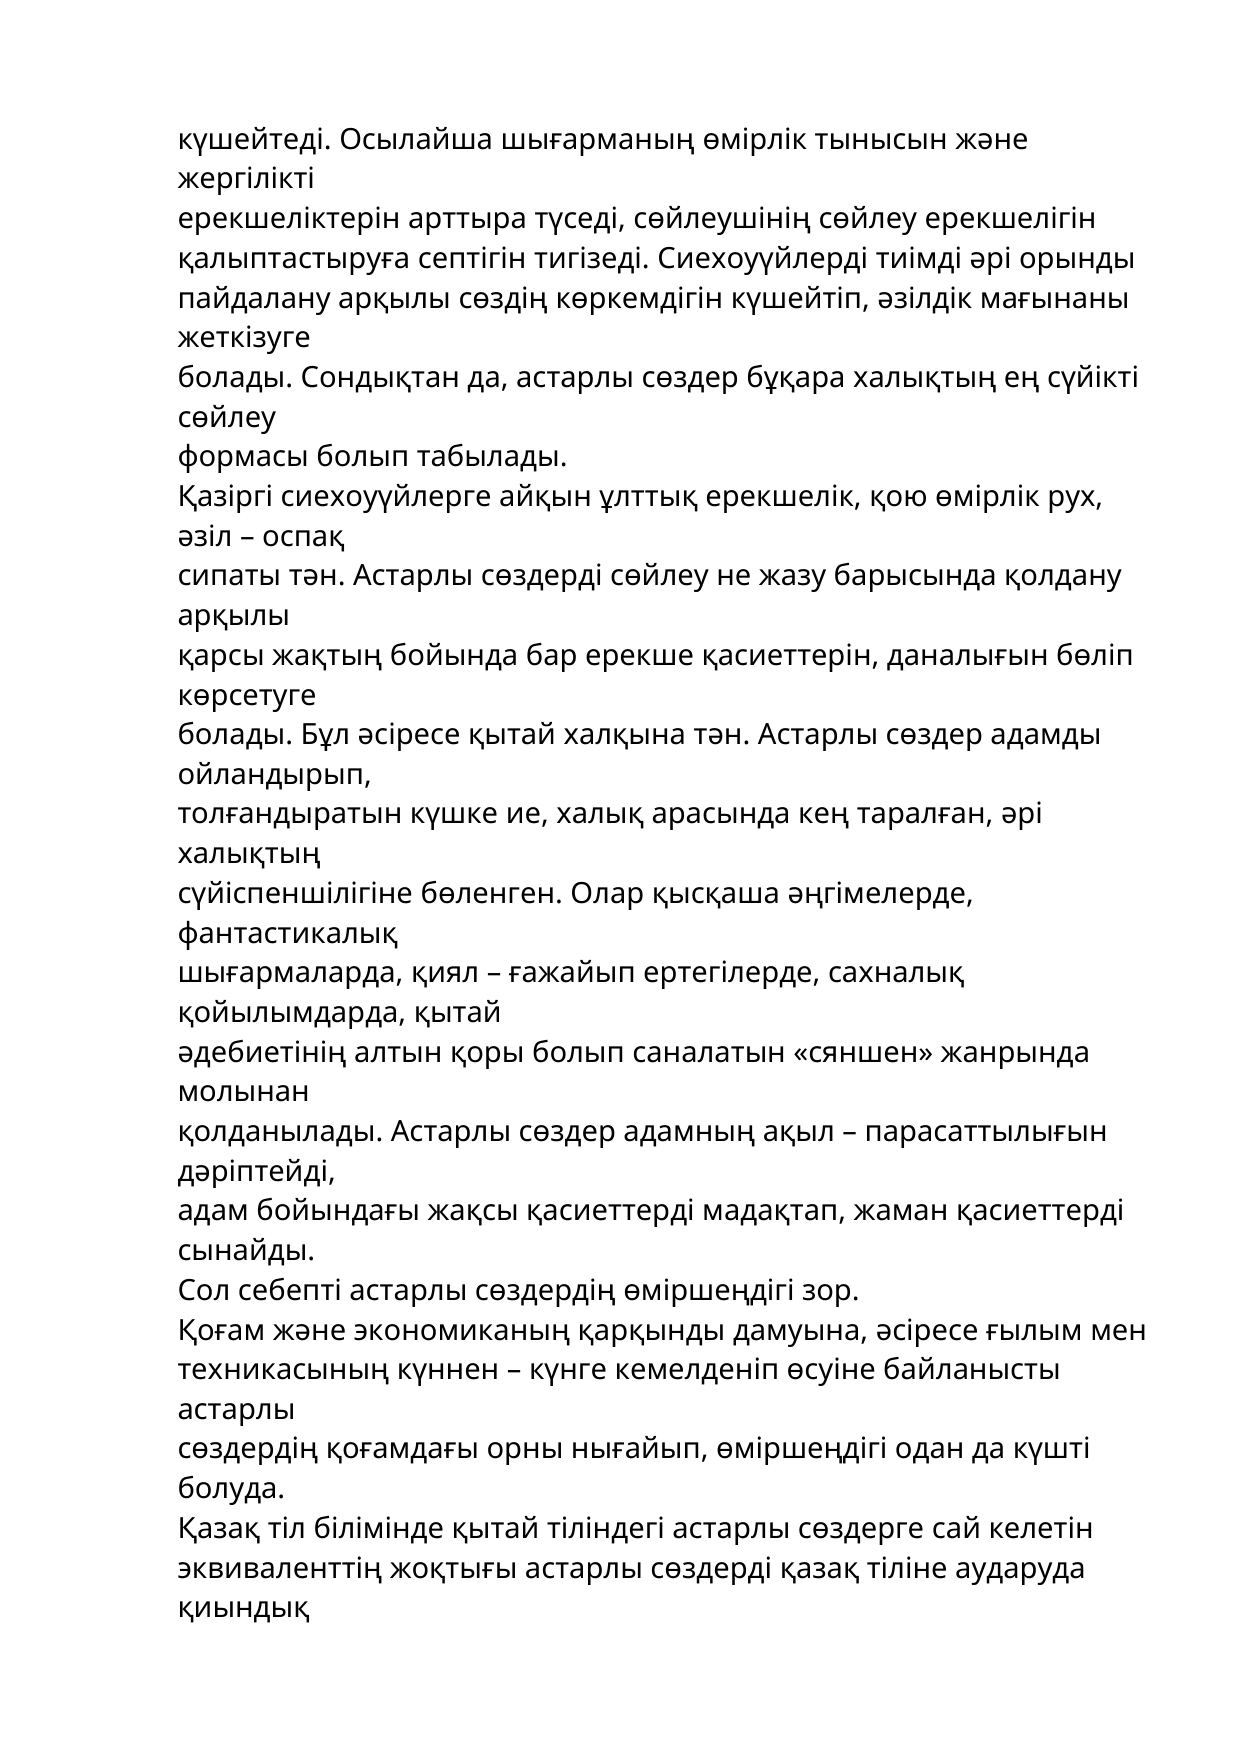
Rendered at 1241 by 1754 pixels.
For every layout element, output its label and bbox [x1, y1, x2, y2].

text [177, 118, 1152, 1626]
